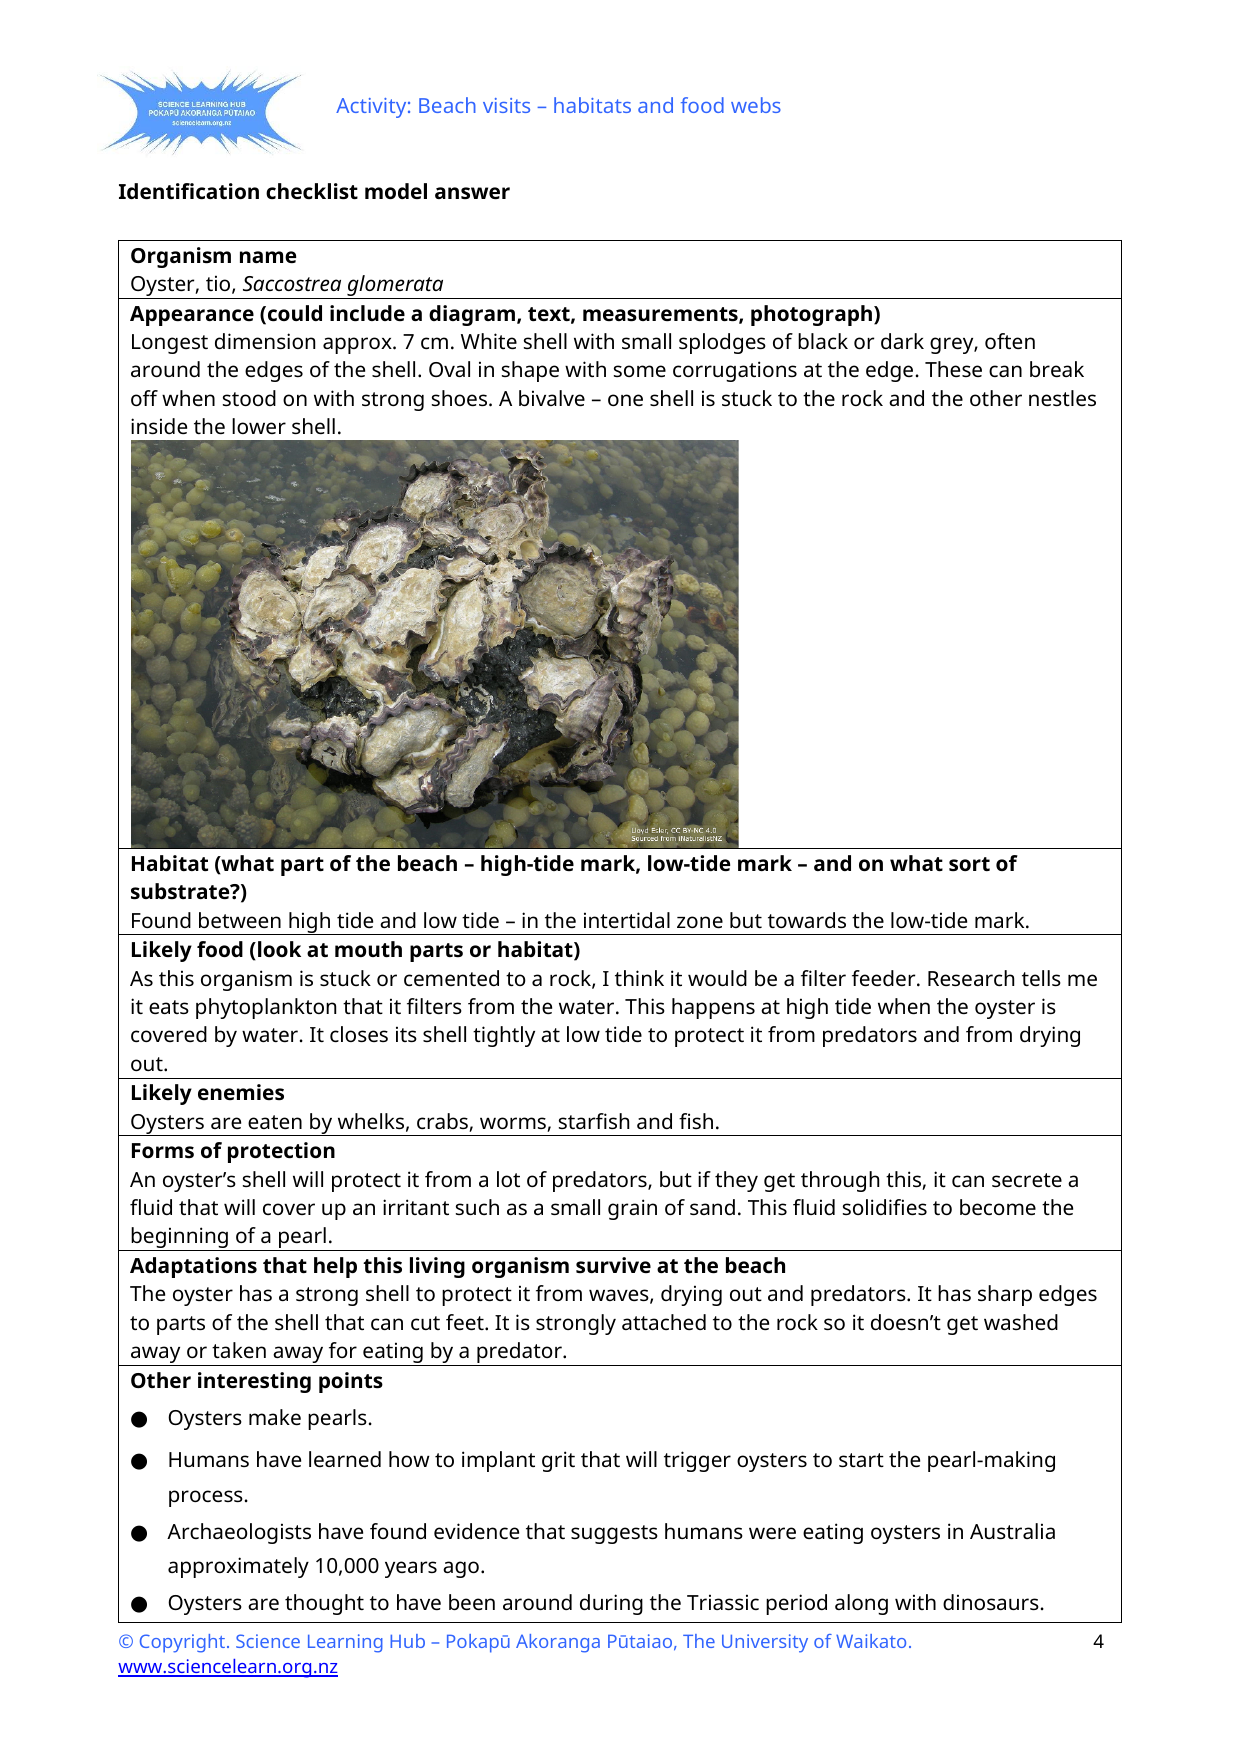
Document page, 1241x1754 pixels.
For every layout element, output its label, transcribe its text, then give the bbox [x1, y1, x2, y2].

table_cell Adaptations that help this living organism survive at the beach The oyster has a strong shell to protect it from waves, drying out and predators. It has sharp edges to parts of the shell that can cut feet. It is strongly attached to the rock so it doesn’t get washed away or taken away for eating by a predator. [119, 1251, 1121, 1365]
table_cell Likely food (look at mouth parts or habitat) As this organism is stuck or cemented to a rock, I think it would be a filter feeder. Research tells me it eats phytoplankton that it filters from the water. This happens at high tide when the oyster is covered by water. It closes its shell tightly at low tide to protect it from predators and from drying out. [119, 935, 1121, 1077]
table_cell Appearance (could include a diagram, text, measurements, photograph) Longest dimension approx. 7 cm. White shell with small splodges of black or dark grey, often around the edges of the shell. Oval in shape with some corrugations at the edge. These can break off when stood on with strong shoes. A bivalve – one shell is stuck to the rock and the other nestles inside the lower shell. [119, 299, 1121, 848]
table_cell Other interesting points Oysters make pearls. Humans have learned how to implant grit that will trigger oysters to start the pearl-making process. Archaeologists have found evidence that suggests humans were eating oysters in Australia approximately 10,000 years ago. Oysters are thought to have been around during the Triassic period along with dinosaurs. [119, 1366, 1121, 1622]
picture [97, 66, 306, 158]
table_header Organism name Oyster, tio, Saccostrea glomerata [119, 241, 1121, 298]
table_cell Habitat (what part of the beach – high-tide mark, low-tide mark – and on what sort of substrate?) Found between high tide and low tide – in the intertidal zone but towards the low-tide mark. [119, 849, 1121, 934]
table_cell Likely enemies Oysters are eaten by whelks, crabs, worms, starfish and fish. [119, 1079, 1121, 1135]
table_cell Forms of protection An oyster’s shell will protect it from a lot of predators, but if they get through this, it can secrete a fluid that will cover up an irritant such as a small grain of sand. This fluid solidifies to become the beginning of a pearl. [119, 1136, 1121, 1250]
text Identification checklist model answer [118, 177, 1122, 205]
picture [130, 440, 739, 848]
